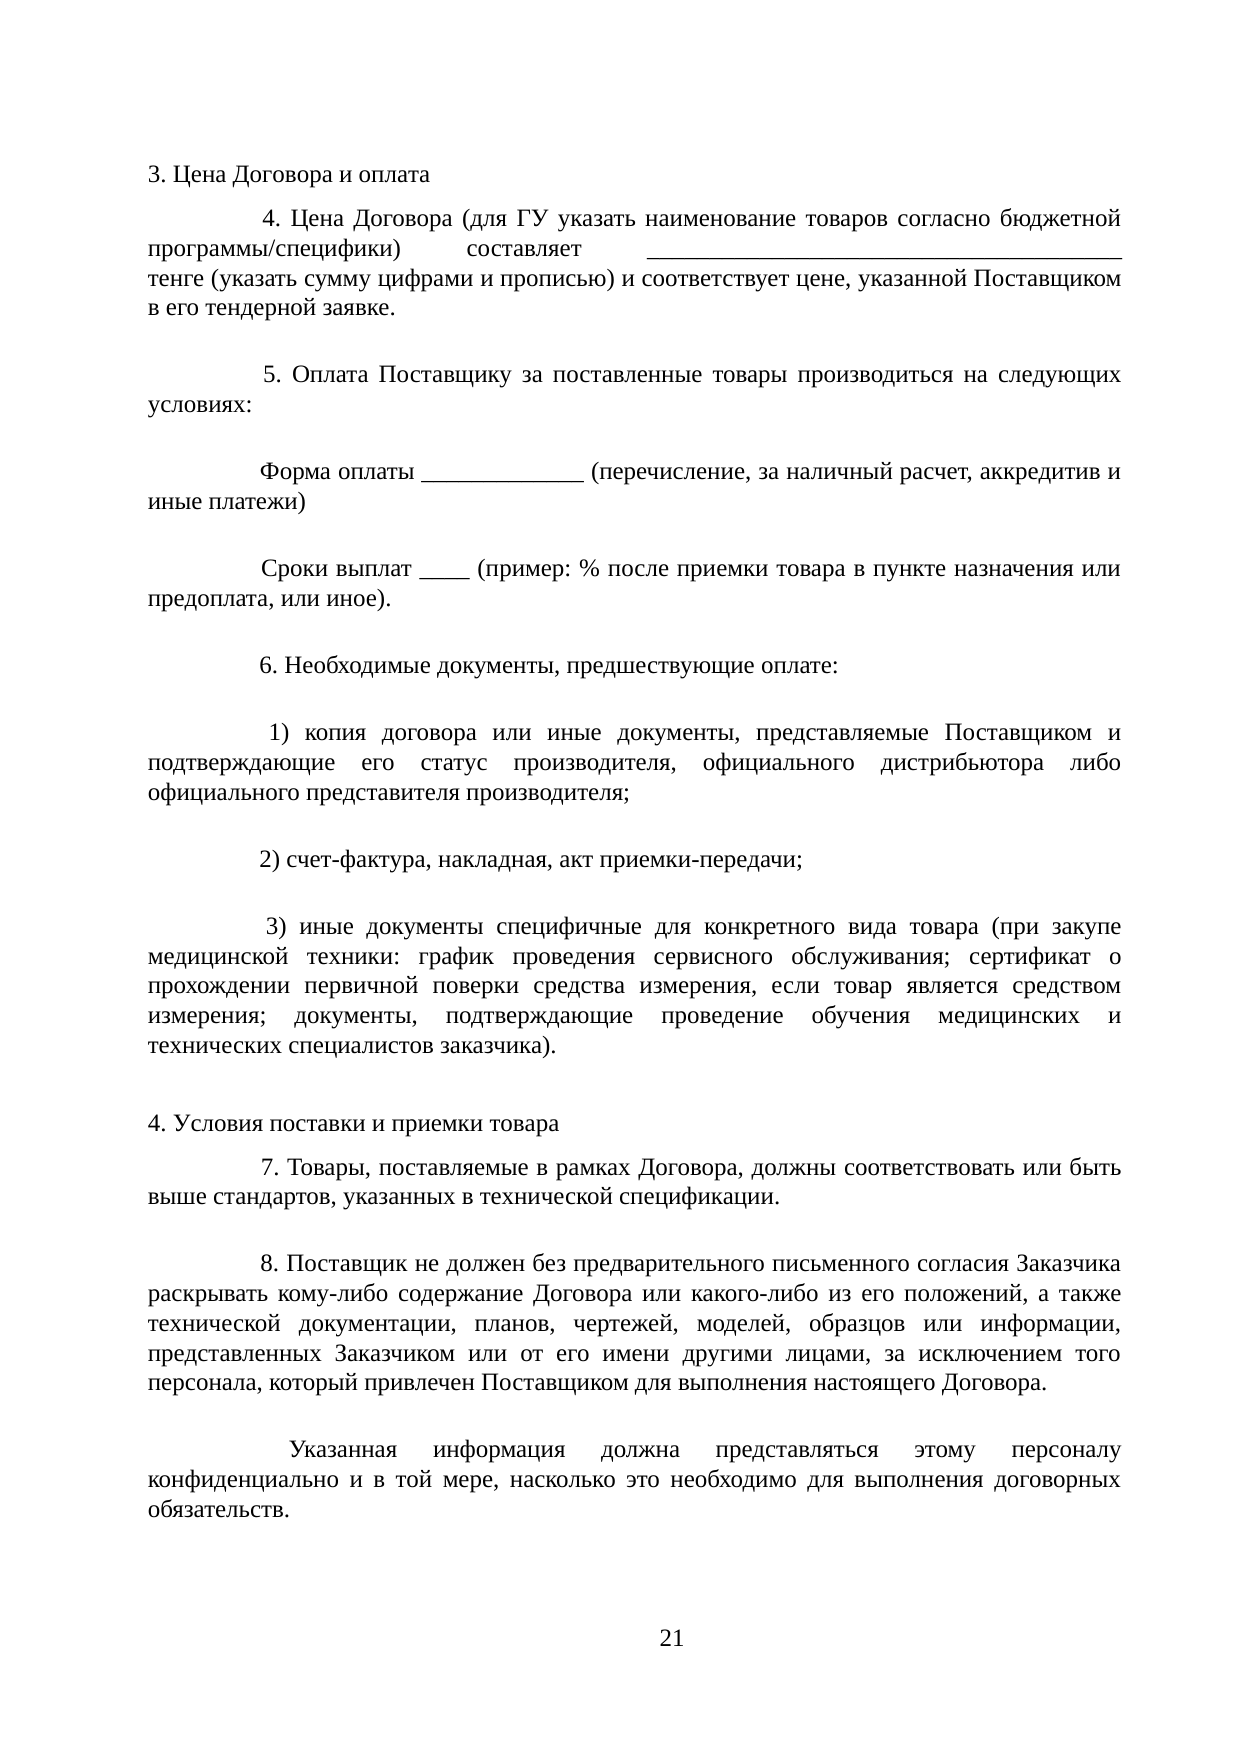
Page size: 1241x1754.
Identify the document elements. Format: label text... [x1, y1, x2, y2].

text 3) иные документы специфичные для конкретного вида товара (при закупе медицинской техники: график проведения сервисного обслуживания; сертификат о прохождении первичной поверки средства измерения, если товар является средством измерения; документы, подтверждающие проведение обучения медицинских и технических специалистов заказчика). [148, 910, 1122, 1058]
text 1) копия договора или иные документы, представляемые Поставщиком и подтверждающие его статус производителя, официального дистрибьютора либо официального представителя производителя; [148, 716, 1122, 805]
text 6. Необходимые документы, предшествующие оплате: [148, 649, 1122, 679]
subtitle 3. Цена Договора и оплата [148, 148, 1122, 188]
text Указанная информация должна представляться этому персоналу конфиденциально и в той мере, насколько это необходимо для выполнения договорных обязательств. [148, 1433, 1122, 1523]
text 7. Товары, поставляемые в рамках Договора, должны соответствовать или быть выше стандартов, указанных в технической спецификации. [148, 1151, 1122, 1210]
text 8. Поставщик не должен без предварительного письменного согласия Заказчика раскрывать кому-либо содержание Договора или какого-либо из его положений, а также технической документации, планов, чертежей, моделей, образцов или информации, представленных Заказчиком или от его имени другими лицами, за исключением того персонала, который привлечен Поставщиком для выполнения настоящего Договора. [148, 1248, 1122, 1396]
text 4. Цена Договора (для ГУ указать наименование товаров согласно бюджетной программы/специфики) составляет ______________________________________ тенге (указать сумму цифрами и прописью) и соответствует цене, указанной Поставщиком в его тендерной заявке. [148, 202, 1122, 321]
subtitle 4. Условия поставки и приемки товара [148, 1096, 1122, 1137]
text 2) счет-фактура, накладная, акт приемки-передачи; [148, 843, 1122, 873]
text Сроки выплат ____ (пример: % после приемки товара в пункте назначения или предоплата, или иное). [148, 552, 1122, 612]
text Форма оплаты _____________ (перечисление, за наличный расчет, аккредитив и иные платежи) [148, 455, 1122, 515]
text 5. Оплата Поставщику за поставленные товары производиться на следующих условиях: [148, 358, 1122, 418]
